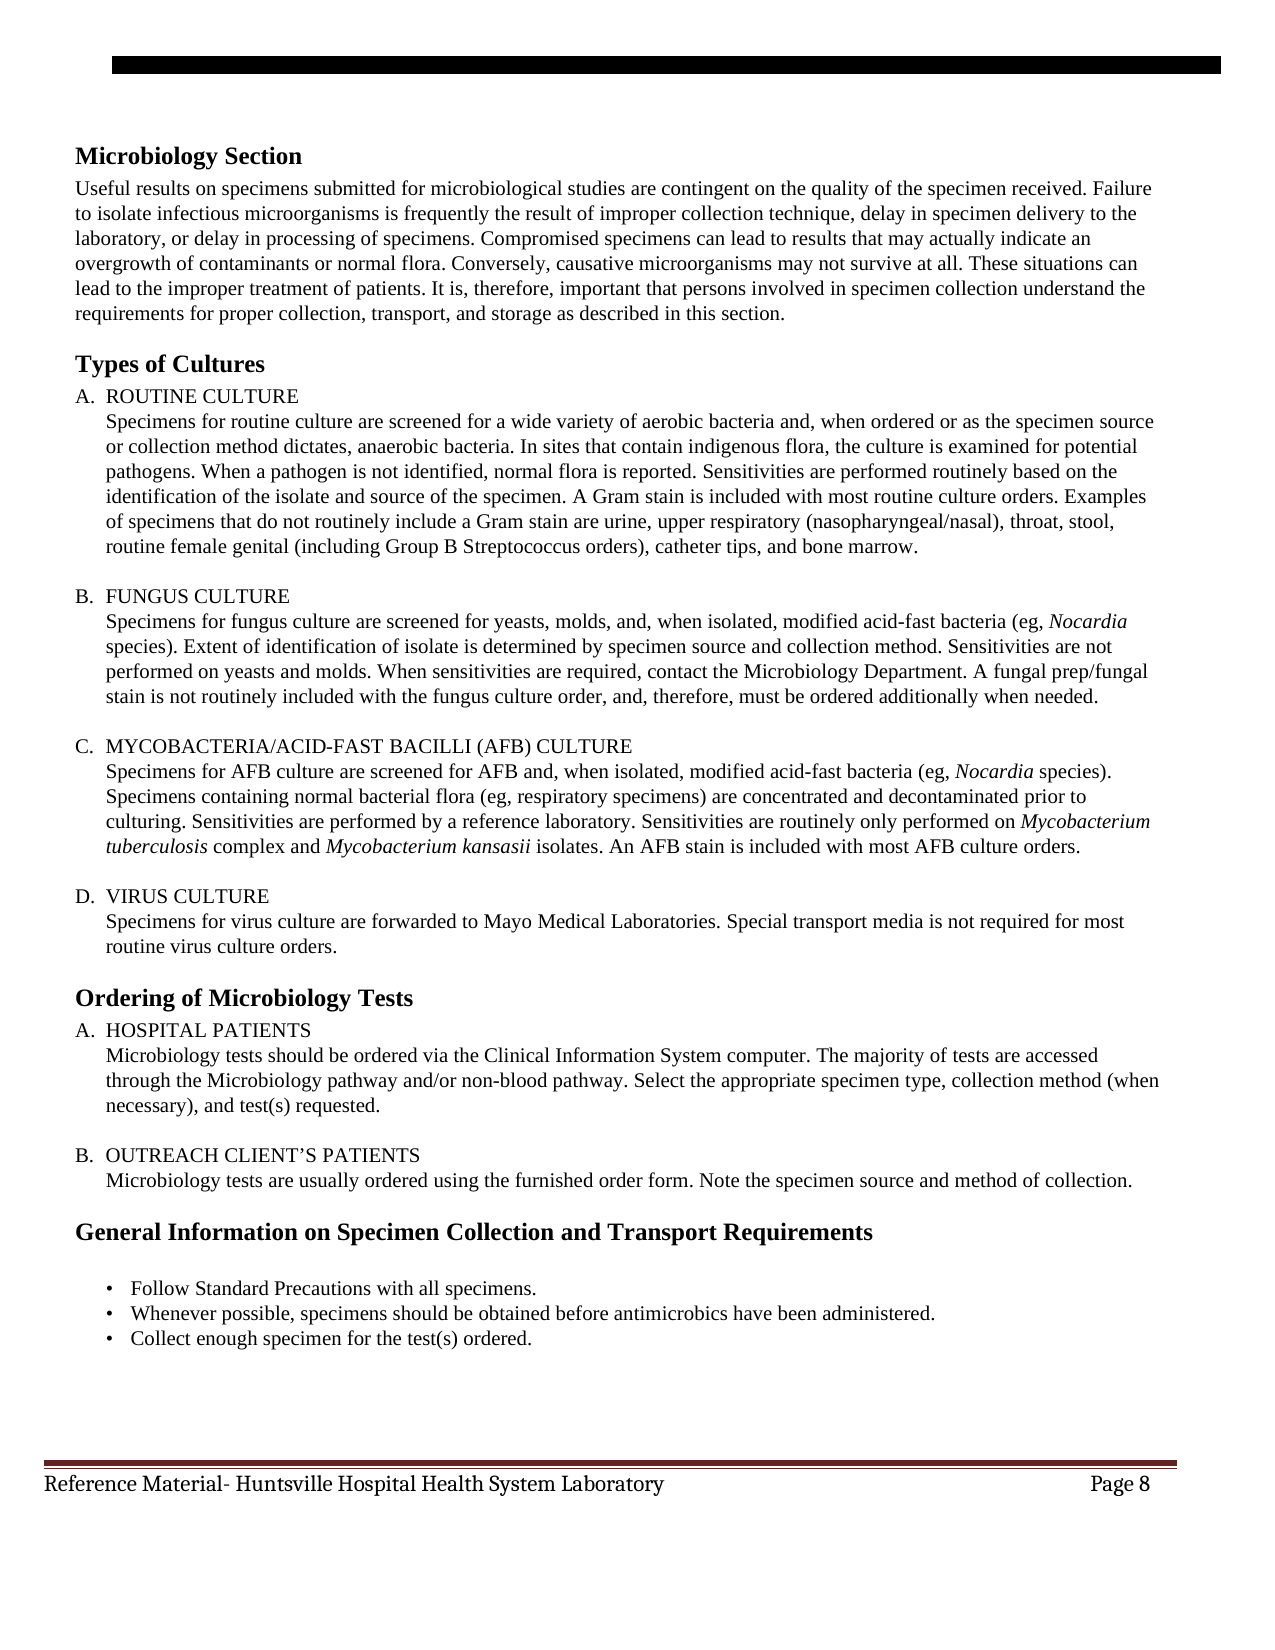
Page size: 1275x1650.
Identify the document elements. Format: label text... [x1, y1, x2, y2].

text B. OUTREACH CLIENT’S PATIENTS [75, 1143, 1179, 1167]
text Specimens for fungus culture are screened for yeasts, molds, and, when isolated, modified acid-fast bacteria (eg, Nocardia species). Extent of identification of isolate is determined by specimen source and collection method. Sensitivities are not performed on yeasts and molds. When sensitivities are required, contact the Microbiology Department. A fungal prep/fungal stain is not routinely included with the fungus culture order, and, therefore, must be ordered additionally when needed. [106, 609, 1150, 708]
text A. HOSPITAL PATIENTS [75, 1017, 1179, 1042]
text Useful results on specimens submitted for microbiological studies are contingent on the quality of the specimen received. Failure to isolate infectious microorganisms is frequently the result of improper collection technique, delay in specimen delivery to the laboratory, or delay in processing of specimens. Compromised specimens can lead to results that may actually indicate an overgrowth of contaminants or normal flora. Conversely, causative microorganisms may not survive at all. These situations can lead to the improper treatment of patients. It is, therefore, important that persons involved in specimen collection understand the requirements for proper collection, transport, and storage as described in this section. [75, 175, 1164, 324]
text Microbiology tests should be ordered via the Clinical Information System computer. The majority of tests are accessed through the Microbiology pathway and/or non-blood pathway. Select the appropriate specimen type, collection method (when necessary), and test(s) requested. [106, 1043, 1163, 1117]
text • Whenever possible, specimens should be obtained before antimicrobics have been administered. [106, 1301, 1179, 1325]
text Microbiology Section [75, 141, 1179, 170]
text D. VIRUS CULTURE [75, 884, 1179, 908]
text Types of Cultures [75, 349, 1179, 378]
text General Information on Specimen Collection and Transport Requirements [75, 1217, 1179, 1245]
text Microbiology tests are usually ordered using the furnished order form. Note the specimen source and method of collection. [106, 1168, 1179, 1192]
text Specimens for AFB culture are screened for AFB and, when isolated, modified acid-fast bacteria (eg, Nocardia species). Specimens containing normal bacterial flora (eg, respiratory specimens) are concentrated and decontaminated prior to culturing. Sensitivities are performed by a reference laboratory. Sensitivities are routinely only performed on Mycobacterium tuberculosis complex and Mycobacterium kansasii isolates. An AFB stain is included with most AFB culture orders. [106, 759, 1164, 858]
text Specimens for virus culture are forwarded to Mayo Medical Laboratories. Special transport media is not required for most routine virus culture orders. [106, 909, 1129, 958]
text Ordering of Microbiology Tests [75, 983, 1179, 1012]
text C. MYCOBACTERIA/ACID-FAST BACILLI (AFB) CULTURE [75, 734, 1179, 758]
text B. FUNGUS CULTURE [75, 584, 1179, 608]
text • Collect enough specimen for the test(s) ordered. [106, 1326, 1179, 1350]
text A. ROUTINE CULTURE [75, 384, 1179, 408]
text • Follow Standard Precautions with all specimens. [106, 1276, 1179, 1300]
text Specimens for routine culture are screened for a wide variety of aerobic bacteria and, when ordered or as the specimen source or collection method dictates, anaerobic bacteria. In sites that contain indigenous flora, the culture is examined for potential pathogens. When a pathogen is not identified, normal flora is reported. Sensitivities are performed routinely based on the identification of the isolate and source of the specimen. A Gram stain is included with most routine culture orders. Examples of specimens that do not routinely include a Gram stain are urine, upper respiratory (nasopharyngeal/nasal), throat, stool, routine female genital (including Group B Streptococcus orders), catheter tips, and bone marrow. [106, 409, 1163, 558]
